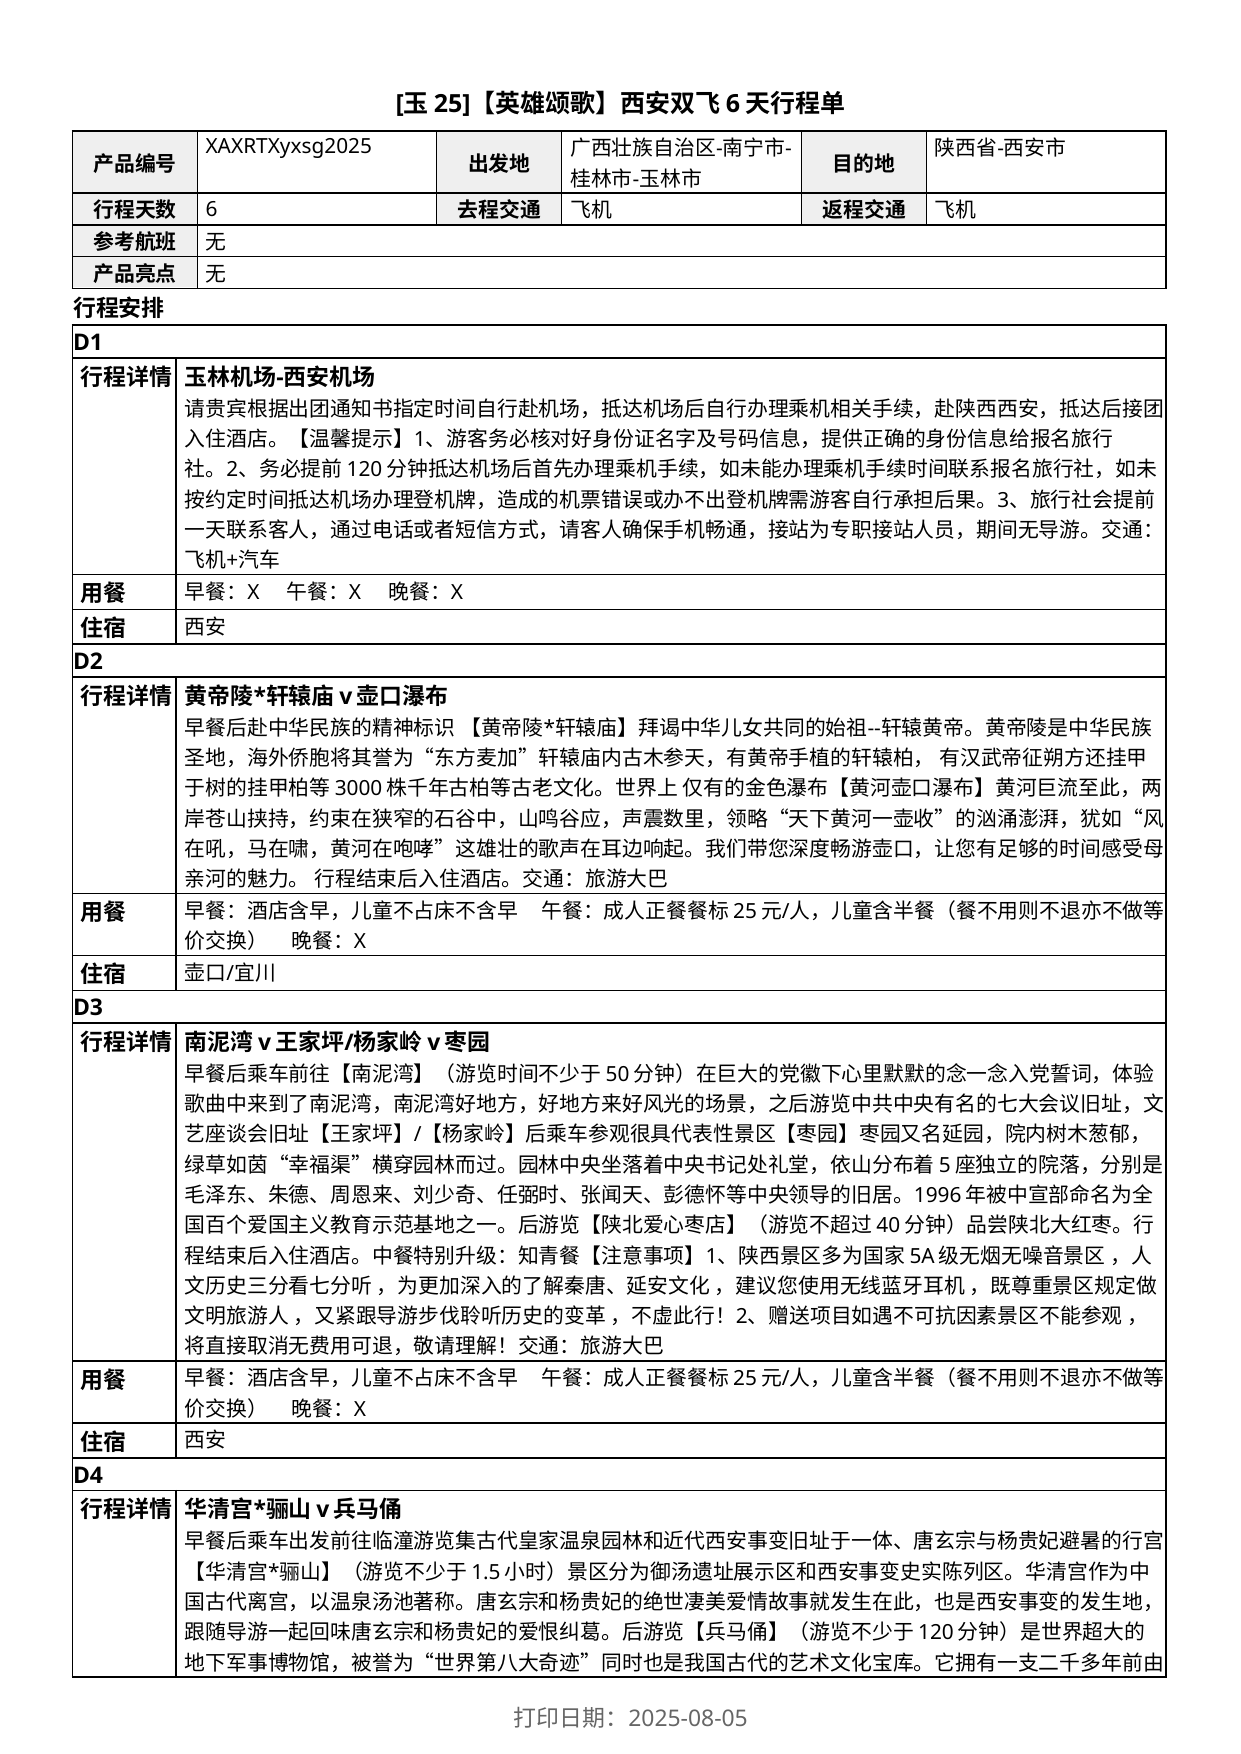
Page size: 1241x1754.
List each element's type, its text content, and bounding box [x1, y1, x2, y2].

table_cell 住宿 [73, 956, 175, 989]
table_cell 西安 [177, 1424, 1165, 1457]
table_cell 产品亮点 [73, 257, 197, 287]
table_cell 住宿 [73, 1424, 175, 1457]
table_cell 用餐 [73, 894, 175, 955]
table_cell 黄帝陵*轩辕庙v壶口瀑布 早餐后赴中华民族的精神标识 【黄帝陵*轩辕庙】拜谒中华儿女共同的始祖--轩辕黄帝。黄帝陵是中华民族圣地，海外侨胞将其誉为“东方麦加”轩辕庙内古木参天，有黄帝手植的轩辕柏， 有汉武帝征朔方还挂甲于树的挂甲柏等3000株千年古柏等古老文化。 [177, 678, 1165, 892]
table_cell 早餐：X 午餐：X 晚餐：X [177, 575, 1165, 608]
table_cell 返程交通 [802, 194, 926, 224]
table_header 广西壮族自治区-南宁市-桂林市-玉林市 [562, 132, 801, 192]
table_cell 无 [198, 226, 1165, 256]
text 行程安排 [73, 290, 1167, 323]
table_cell 行程详情 [73, 1491, 175, 1676]
table_cell 去程交通 [437, 194, 561, 224]
table_cell 6 [198, 194, 436, 224]
table_cell D2 [73, 645, 1165, 676]
table_header 目的地 [802, 132, 926, 192]
table_header 出发地 [437, 132, 561, 192]
table_cell 参考航班 [73, 226, 197, 256]
table_cell 行程天数 [73, 194, 197, 224]
table_cell D4 [73, 1459, 1165, 1490]
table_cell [177, 1491, 1165, 1676]
table_header 陕西省-西安市 [927, 132, 1165, 192]
table_cell D3 [73, 991, 1165, 1022]
table_header D1 [73, 326, 1165, 357]
table_cell 西安 [177, 610, 1165, 643]
table_cell 早餐：酒店含早，儿童不占床不含早 午餐：成人正餐餐标25元/人，儿童含半餐（餐不用则不退亦不做等价交换） 晚餐：X [177, 1362, 1165, 1422]
table_cell 用餐 [73, 575, 175, 608]
table_cell 行程详情 [73, 678, 175, 892]
table_cell 壶口/宜川 [177, 956, 1165, 989]
table_cell 住宿 [73, 610, 175, 643]
table_cell 飞机 [562, 194, 801, 224]
table_cell 早餐：酒店含早，儿童不占床不含早 午餐：成人正餐餐标25元/人，儿童含半餐（餐不用则不退亦不做等价交换） 晚餐：X [177, 894, 1165, 955]
table_cell 行程详情 [73, 359, 175, 574]
table_cell 用餐 [73, 1362, 175, 1422]
table_cell 南泥湾v王家坪/杨家岭v枣园 早餐后乘车前往【南泥湾】（游览时间不少于50分钟）在巨大的党徽下心里默默的念一念入党誓词，体验歌曲中来到了南泥湾，南泥湾好地方，好地方来好风光的场景，之后游览中共中央有名的七大会议旧址，文艺座谈会旧址【王家坪】/【杨家岭】后乘车参观很具代表性景区【枣园】枣园又名延园，院内树木葱郁，绿草如茵“幸福渠”横穿园林而过。园林中央坐落着中央书记处礼堂，依山分布着5座独立的院落，分别是毛泽东、朱德、周恩来、刘少奇、任弼时、张闻天、彭德怀等中央领导的旧居。1996年被中宣部命名为全国百个爱国主义教育示范基地之一。后游览【陕北爱心枣店】（游览不超过40分钟）品尝陕北大红枣。行程结束后入住酒店。 [177, 1024, 1165, 1360]
table_cell 行程详情 [73, 1024, 175, 1360]
table_cell 无 [198, 257, 1165, 287]
table_cell 玉林机场-西安机场 请贵宾根据出团通知书指定时间自行赴机场，抵达机场后自行办理乘机相关手续，赴陕西西安，抵达后接团入住酒店。 [177, 359, 1165, 574]
table_header XAXRTXyxsg2025 [198, 132, 436, 192]
text [玉25]【英雄颂歌】西安双飞6天行程单 [73, 83, 1167, 119]
table_header 产品编号 [73, 132, 197, 192]
table_cell 飞机 [927, 194, 1165, 224]
